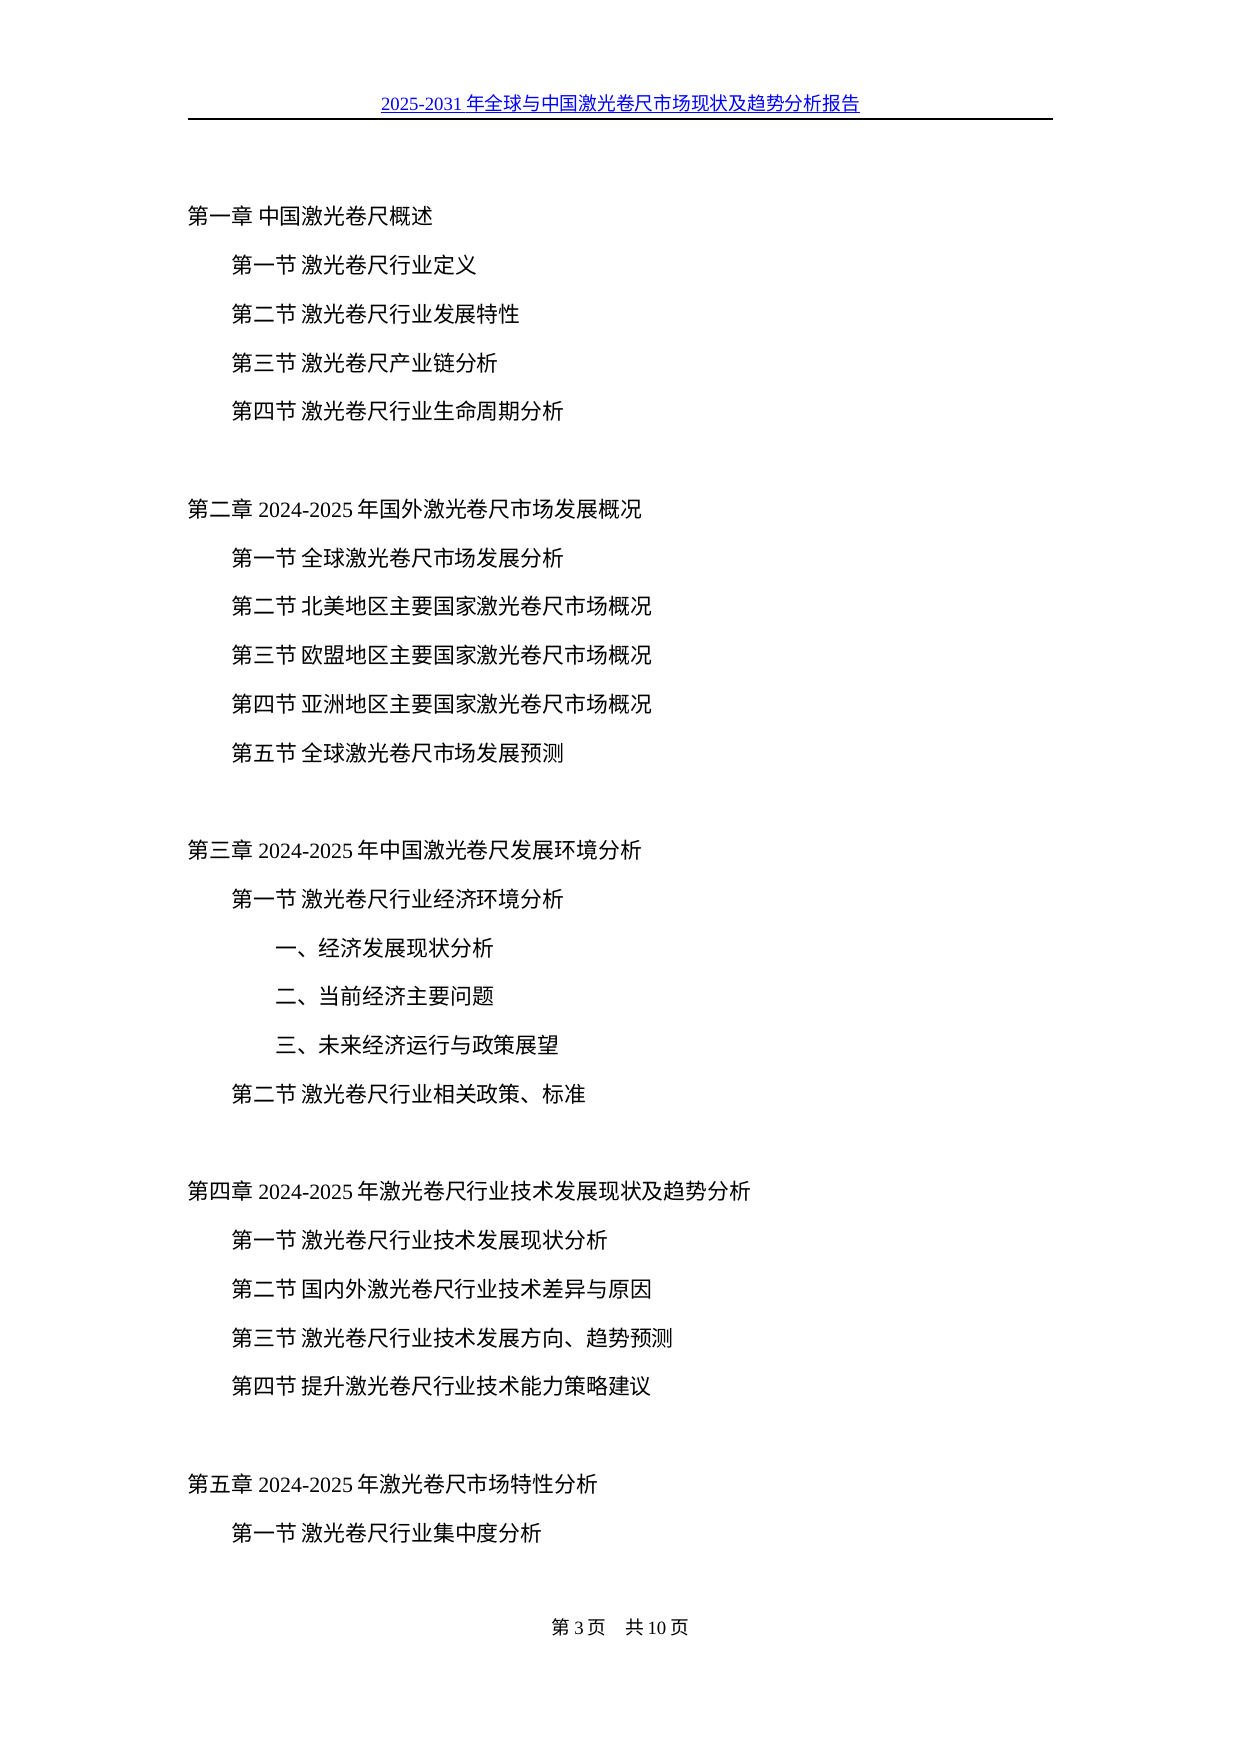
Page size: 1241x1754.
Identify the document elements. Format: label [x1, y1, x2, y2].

text [187, 150, 1053, 1548]
